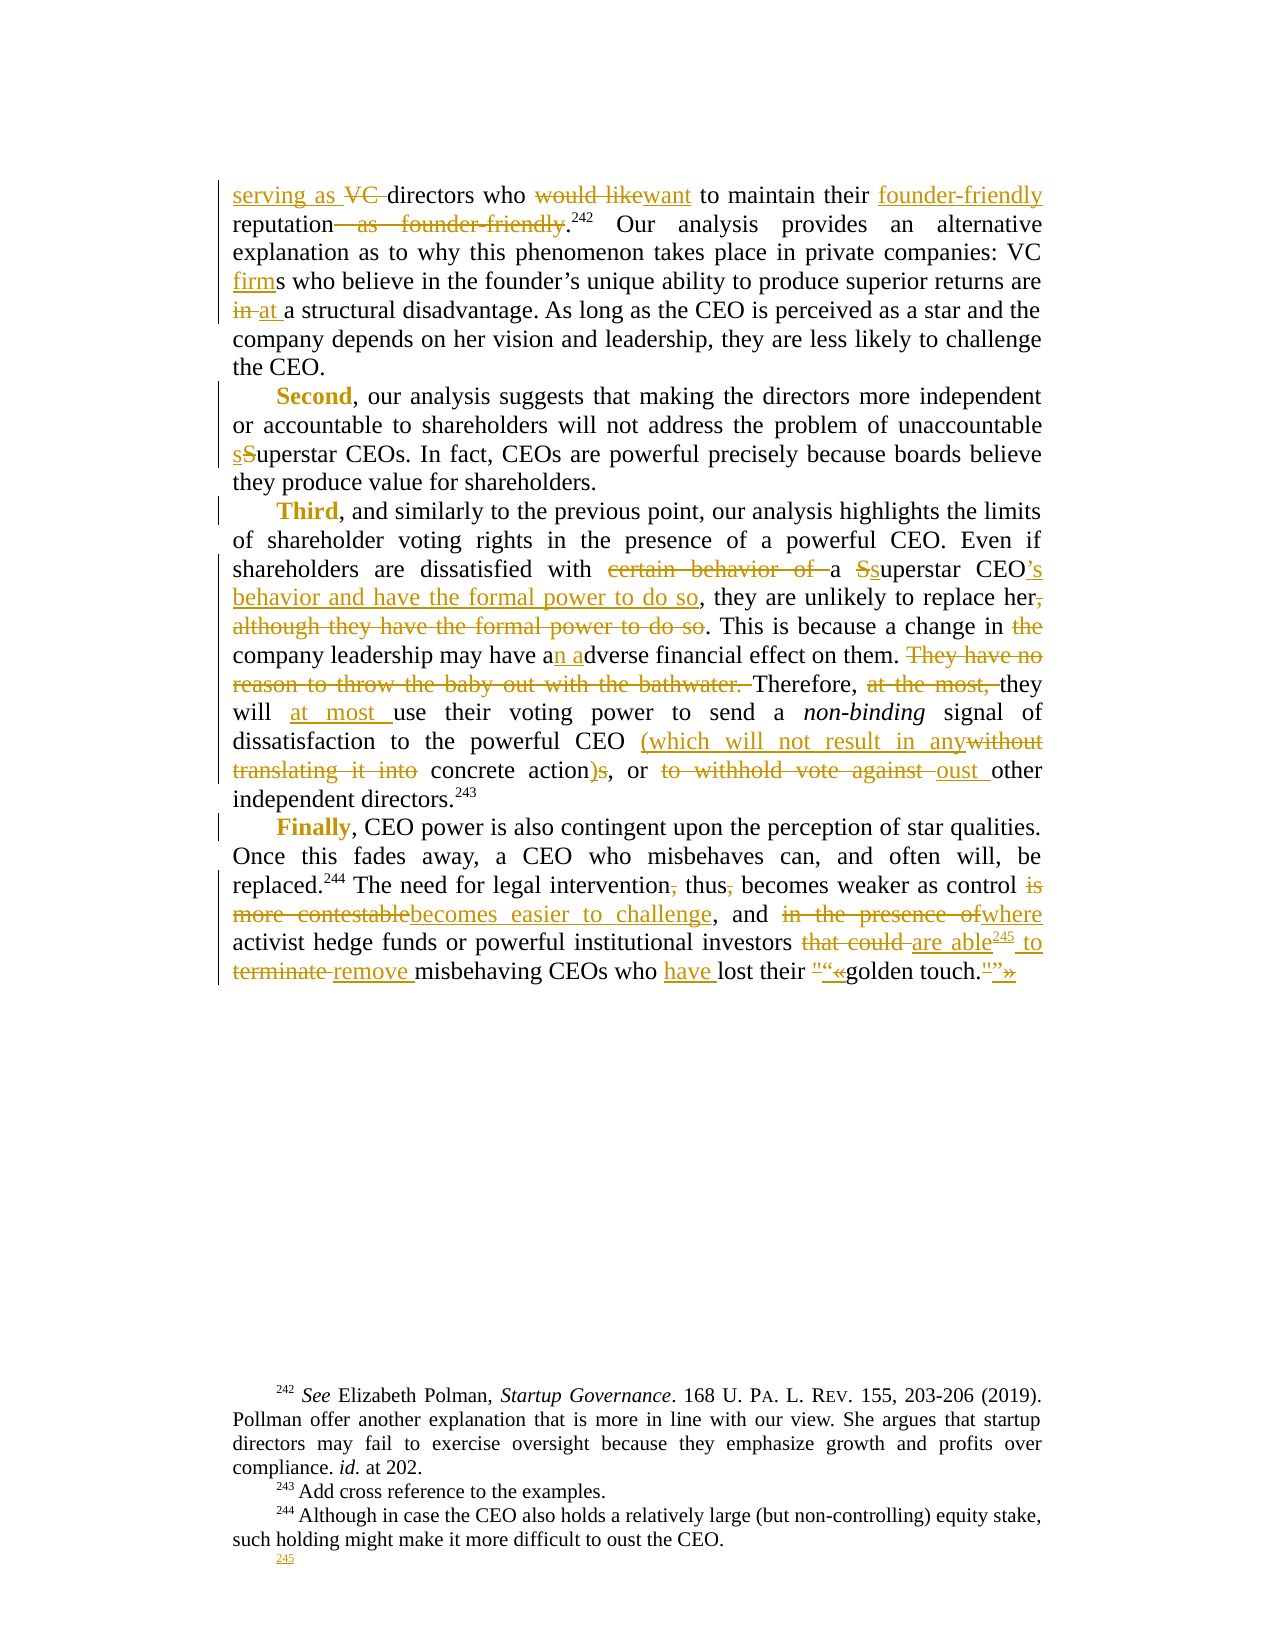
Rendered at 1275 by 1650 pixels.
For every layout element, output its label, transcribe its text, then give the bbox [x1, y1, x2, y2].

text Second, our analysis suggests that making the directors more independent or accountable to shareholders will not address the problem of unaccountable uperstar CEOs. In fact, CEOs are powerful precisely because boards believe they produce value for shareholders. [232, 381, 1042, 496]
text Third, and similarly to the previous point, our analysis highlights the limits of shareholder voting rights in the presence of a powerful CEO. Even if shareholders are dissatisfied with a uperstar CEO, they are unlikely to replace her. This is because a change in company leadership may have adverse financial effect on them. Therefore, they will use their voting power to send a non-binding signal of dissatisfaction to the powerful CEO concrete action, or other independent directors. [232, 496, 1042, 812]
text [232, 180, 1042, 381]
text Finally, CEO power is also contingent upon the perception of star qualities. Once this fades away, a CEO who misbehaves can, and often will, be replaced. The need for legal intervention thus becomes weaker as control , and activist hedge funds or powerful institutional investors misbehaving CEOs who lost their golden touch. [232, 812, 1042, 985]
